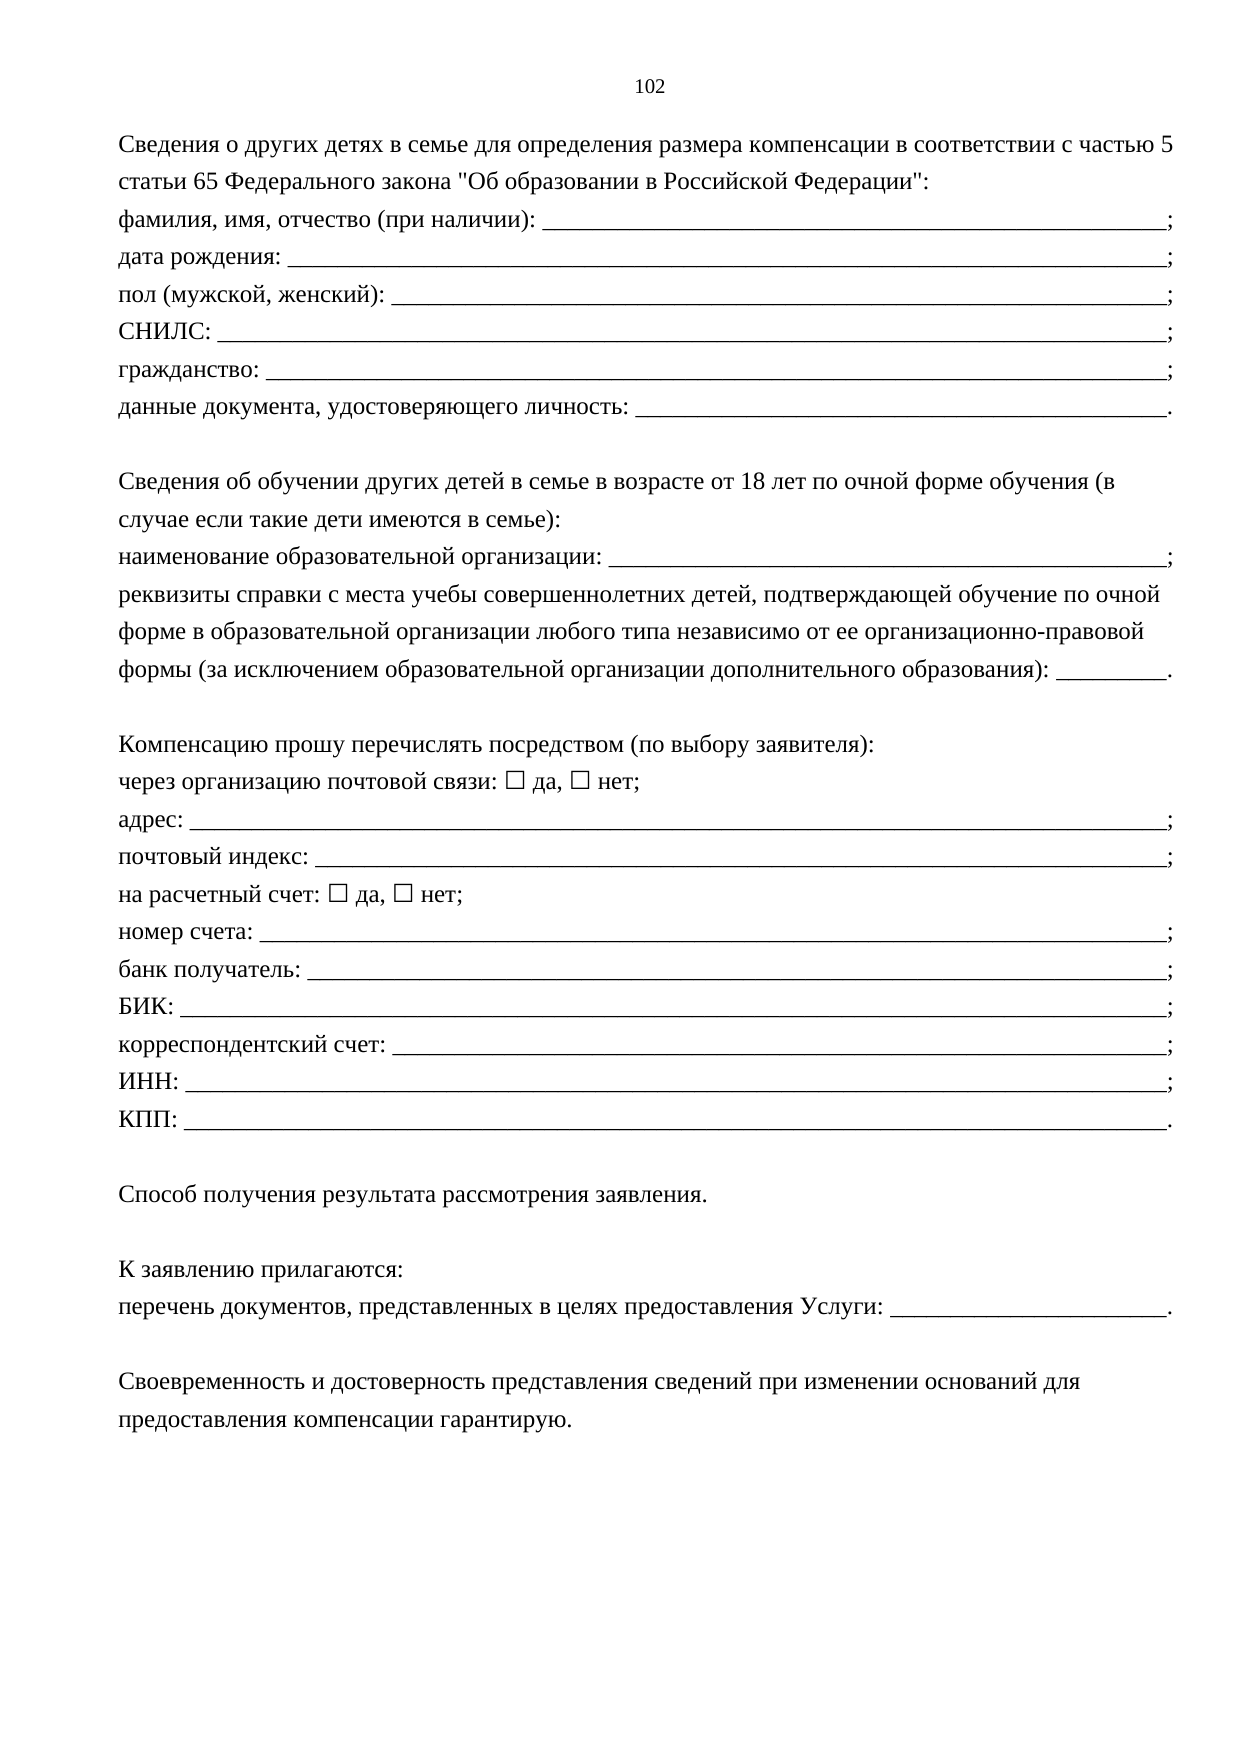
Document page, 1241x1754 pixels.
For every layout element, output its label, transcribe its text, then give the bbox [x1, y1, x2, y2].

text пол (мужской, женский): ; [118, 272, 1181, 309]
text реквизиты справки с места учебы совершеннолетних детей, подтверждающей обучение по очной форме в образовательной организации любого типа независимо от ее организационно-правовой формы (за исключением образовательной организации дополнительного образования): . [118, 572, 1181, 684]
text банк получатель: ; [118, 947, 1181, 984]
text Компенсацию прошу перечислять посредством (по выбору заявителя): [118, 722, 1181, 759]
text дата рождения: ; [118, 234, 1181, 272]
text К заявлению прилагаются: [118, 1247, 1181, 1284]
text КПП: . [118, 1097, 1181, 1134]
text Сведения о других детях в семье для определения размера компенсации в соответствии с частью 5 статьи 65 Федерального закона "Об образовании в Российской Федерации": [118, 122, 1181, 197]
text наименование образовательной организации: ; [118, 534, 1181, 572]
text гражданство: ; [118, 347, 1181, 384]
text ИНН: ; [118, 1059, 1181, 1097]
text адрес: ; [118, 797, 1181, 834]
text через организацию почтовой связи: да, нет; [118, 759, 1181, 797]
text фамилия, имя, отчество (при наличии): ; [118, 197, 1181, 234]
text номер счета: ; [118, 909, 1181, 947]
text Сведения об обучении других детей в семье в возрасте от 18 лет по очной форме обучения (в случае если такие дети имеются в семье): [118, 459, 1181, 534]
text перечень документов, представленных в целях предоставления Услуги: . [118, 1284, 1181, 1322]
text Своевременность и достоверность представления сведений при изменении оснований для предоставления компенсации гарантирую. [118, 1359, 1181, 1434]
text данные документа, удостоверяющего личность : . [118, 384, 1181, 422]
text СНИЛС: ; [118, 309, 1181, 347]
text БИК: ; [118, 984, 1181, 1022]
text на расчетный счет: да, нет; [118, 872, 1181, 909]
text Способ получения результата рассмотрения заявления. [118, 1172, 1181, 1209]
text корреспондентский счет: ; [118, 1022, 1181, 1059]
text почтовый индекс: ; [118, 834, 1181, 872]
